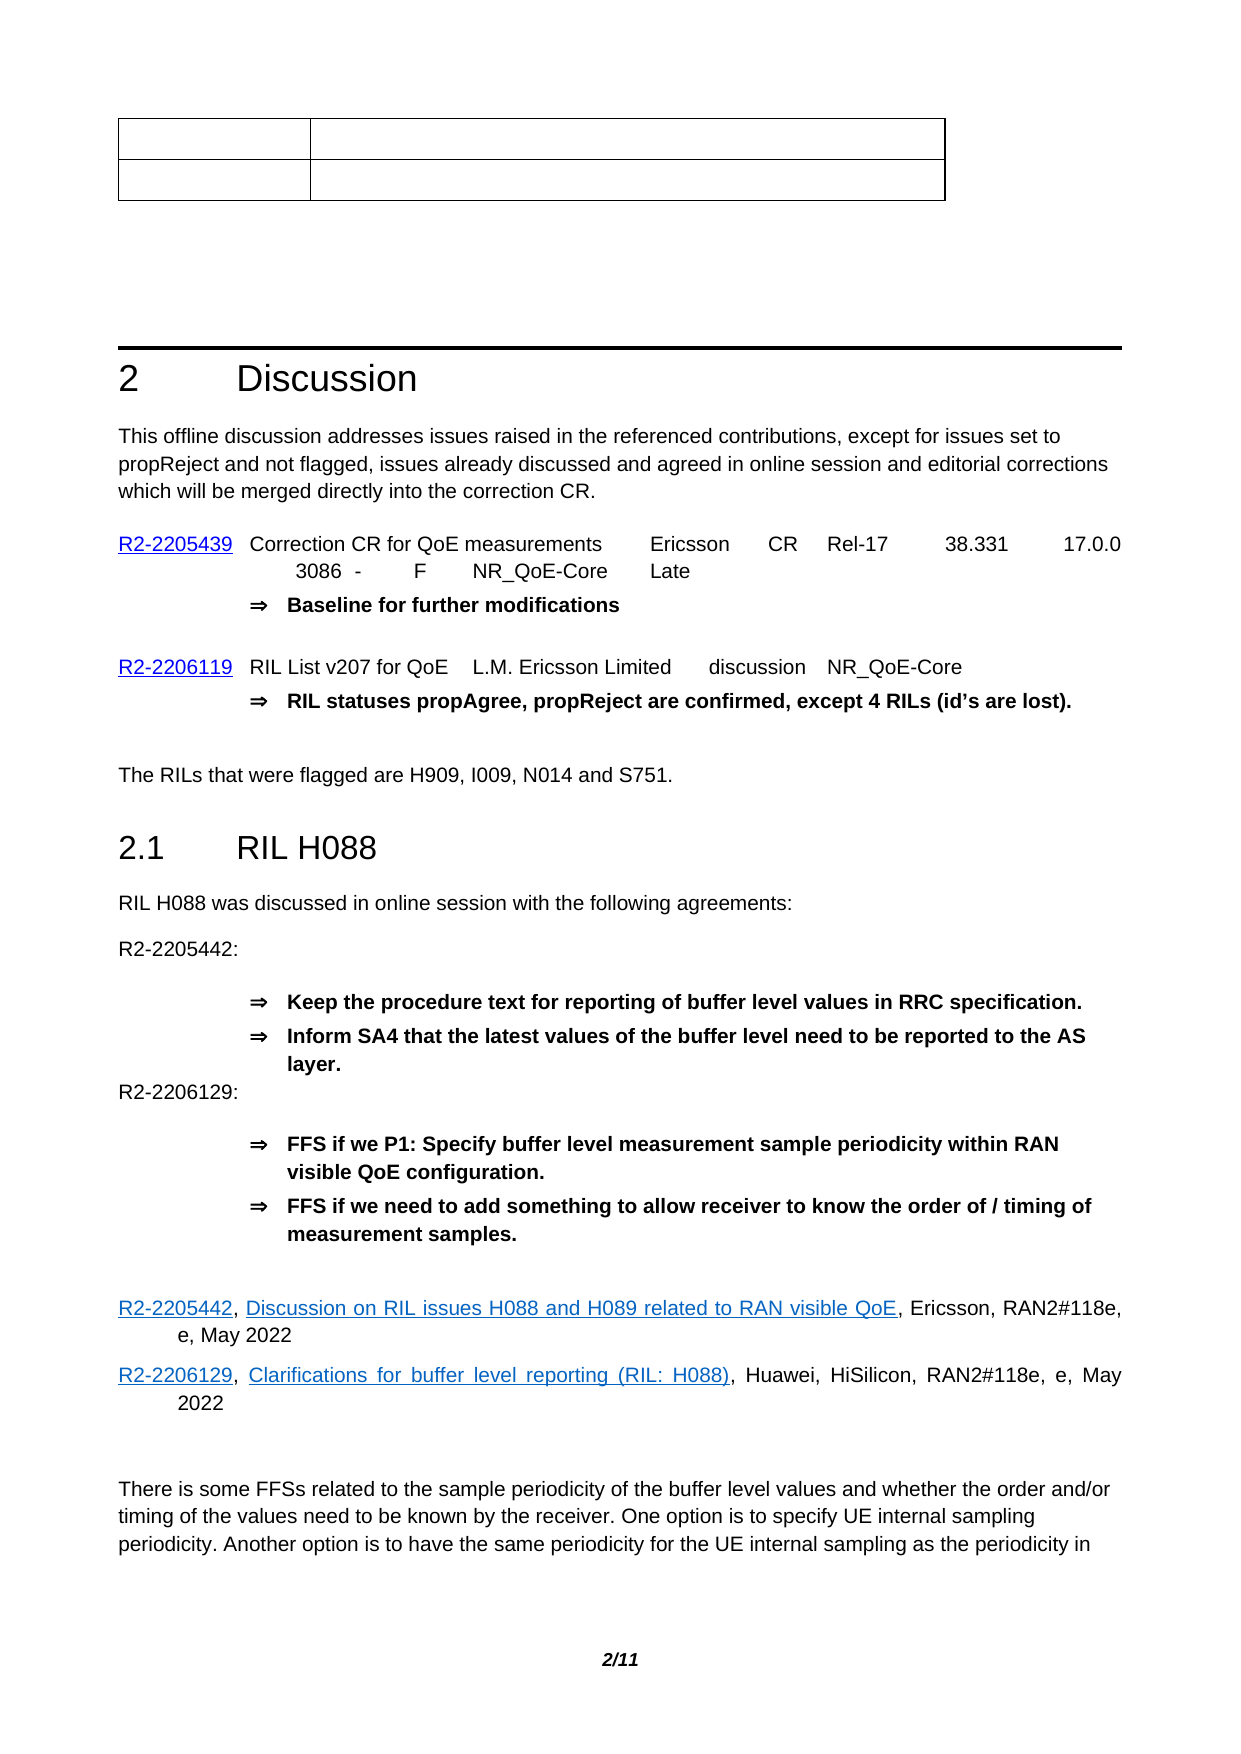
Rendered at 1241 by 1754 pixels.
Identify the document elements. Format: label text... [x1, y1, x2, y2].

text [118, 1477, 1122, 1556]
text FFS if we P1: Specify buffer level measurement sample periodicity within RAN visible QoE configuration. [249, 1132, 1122, 1184]
text This offline discussion addresses issues raised in the referenced contributions, except for issues set to propReject and not flagged, issues already discussed and agreed in online session and editorial corrections which will be merged directly into the correction CR. [118, 424, 1122, 503]
title R2-2206119 RIL List v207 for QoE L.M. Ericsson Limited discussion NR_QoE-Core [118, 655, 1122, 679]
text RIL statuses propAgree, propReject are confirmed, except 4 RILs (id’s are lost). [249, 688, 1122, 713]
table_cell [311, 160, 944, 200]
text R2-2205442: [118, 937, 1122, 961]
text Keep the procedure text for reporting of buffer level values in RRC specification. [249, 989, 1122, 1014]
text The RILs that were flagged are H909, I009, N014 and S751. [118, 763, 1122, 787]
text RIL H088 was discussed in online session with the following agreements: [118, 891, 1122, 915]
text R2-2206129: [118, 1079, 1122, 1103]
list R2-2206129, Clarifications for buffer level reporting (RIL: H088), Huawei, HiSilicon, RAN2#118e, e, May 2022 [118, 1363, 1122, 1414]
table_cell [119, 119, 310, 159]
table_cell [311, 119, 944, 159]
table_cell [119, 160, 310, 200]
subtitle 2 Discussion [118, 350, 1122, 399]
text Inform SA4 that the latest values of the buffer level need to be reported to the AS layer. [249, 1024, 1122, 1076]
list R2-2205442, Discussion on RIL issues H088 and H089 related to RAN visible QoE, Ericsson, RAN2#118e, e, May 2022 [118, 1296, 1122, 1347]
subtitle 2.1 RIL H088 [118, 828, 1122, 866]
text FFS if we need to add something to allow receiver to know the order of / timing of measurement samples. [249, 1194, 1122, 1246]
title R2-2205439 Correction CR for QoE measurements Ericsson CR Rel-17 38.331 17.0.0 3086 - F NR_QoE-Core Late [118, 532, 1122, 583]
text Baseline for further modifications [249, 593, 1122, 617]
